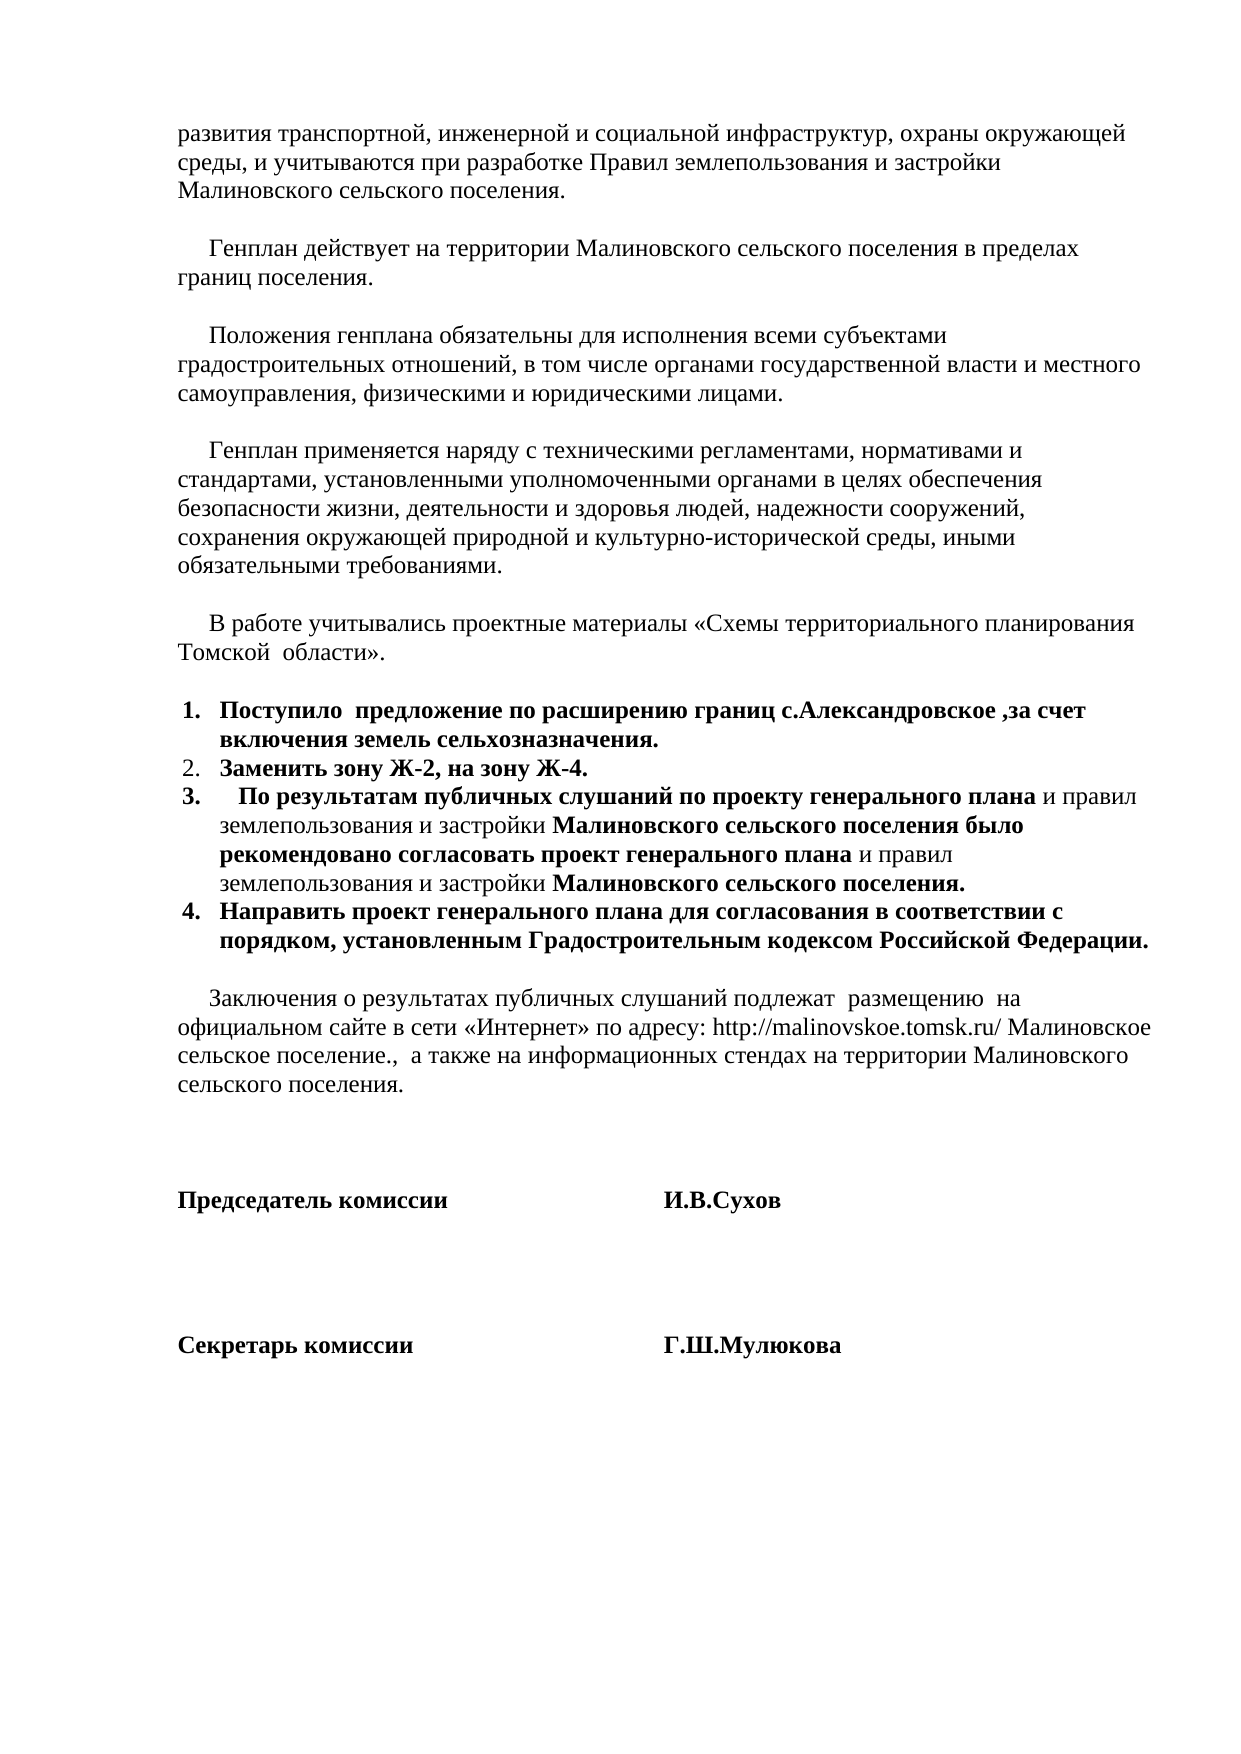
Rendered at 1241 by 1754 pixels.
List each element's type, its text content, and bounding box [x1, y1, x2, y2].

list Поступило предложение по расширению границ с.Александровское ,за счет включения земель сельхозназначения. [182, 695, 1152, 753]
text Заключения о результатах публичных слушаний подлежат размещению на официальном сайте в сети «Интернет» по адресу: http://malinovskoe.tomsk.ru/ Малиновское сельское поселение., а также на информационных стендах на территории Малиновского сельского поселения. [177, 983, 1152, 1098]
list Направить проект генерального плана для согласования в соответствии с порядком, установленным Градостроительным кодексом Российской Федерации. [182, 896, 1152, 954]
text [177, 118, 1152, 204]
table_header Председатель комиссии [177, 1185, 663, 1330]
text Генплан применяется наряду с техническими регламентами, нормативами и стандартами, установленными уполномоченными органами в целях обеспечения безопасности жизни, деятельности и здоровья людей, надежности сооружений, сохранения окружающей природной и культурно-исторической среды, иными обязательными требованиями. [177, 436, 1152, 579]
table_cell Секретарь комиссии [177, 1330, 663, 1474]
text Положения генплана обязательны для исполнения всеми субъектами градостроительных отношений, в том числе органами государственной власти и местного самоуправления, физическими и юридическими лицами. [177, 320, 1152, 406]
list По результатам публичных слушаний по проекту генерального плана и правил землепользования и застройки Малиновского сельского поселения было рекомендовано согласовать проект генерального плана и правил землепользования и застройки Малиновского сельского поселения. [182, 781, 1152, 896]
table_header И.В.Сухов [664, 1185, 1152, 1330]
text В работе учитывались проектные материалы «Схемы территориального планирования Томской области». [177, 608, 1152, 666]
list Заменить зону Ж-2, на зону Ж-4. [182, 753, 1152, 781]
text Генплан действует на территории Малиновского сельского поселения в пределах границ поселения. [177, 233, 1152, 291]
table_cell Г.Ш.Мулюкова [664, 1330, 1152, 1474]
